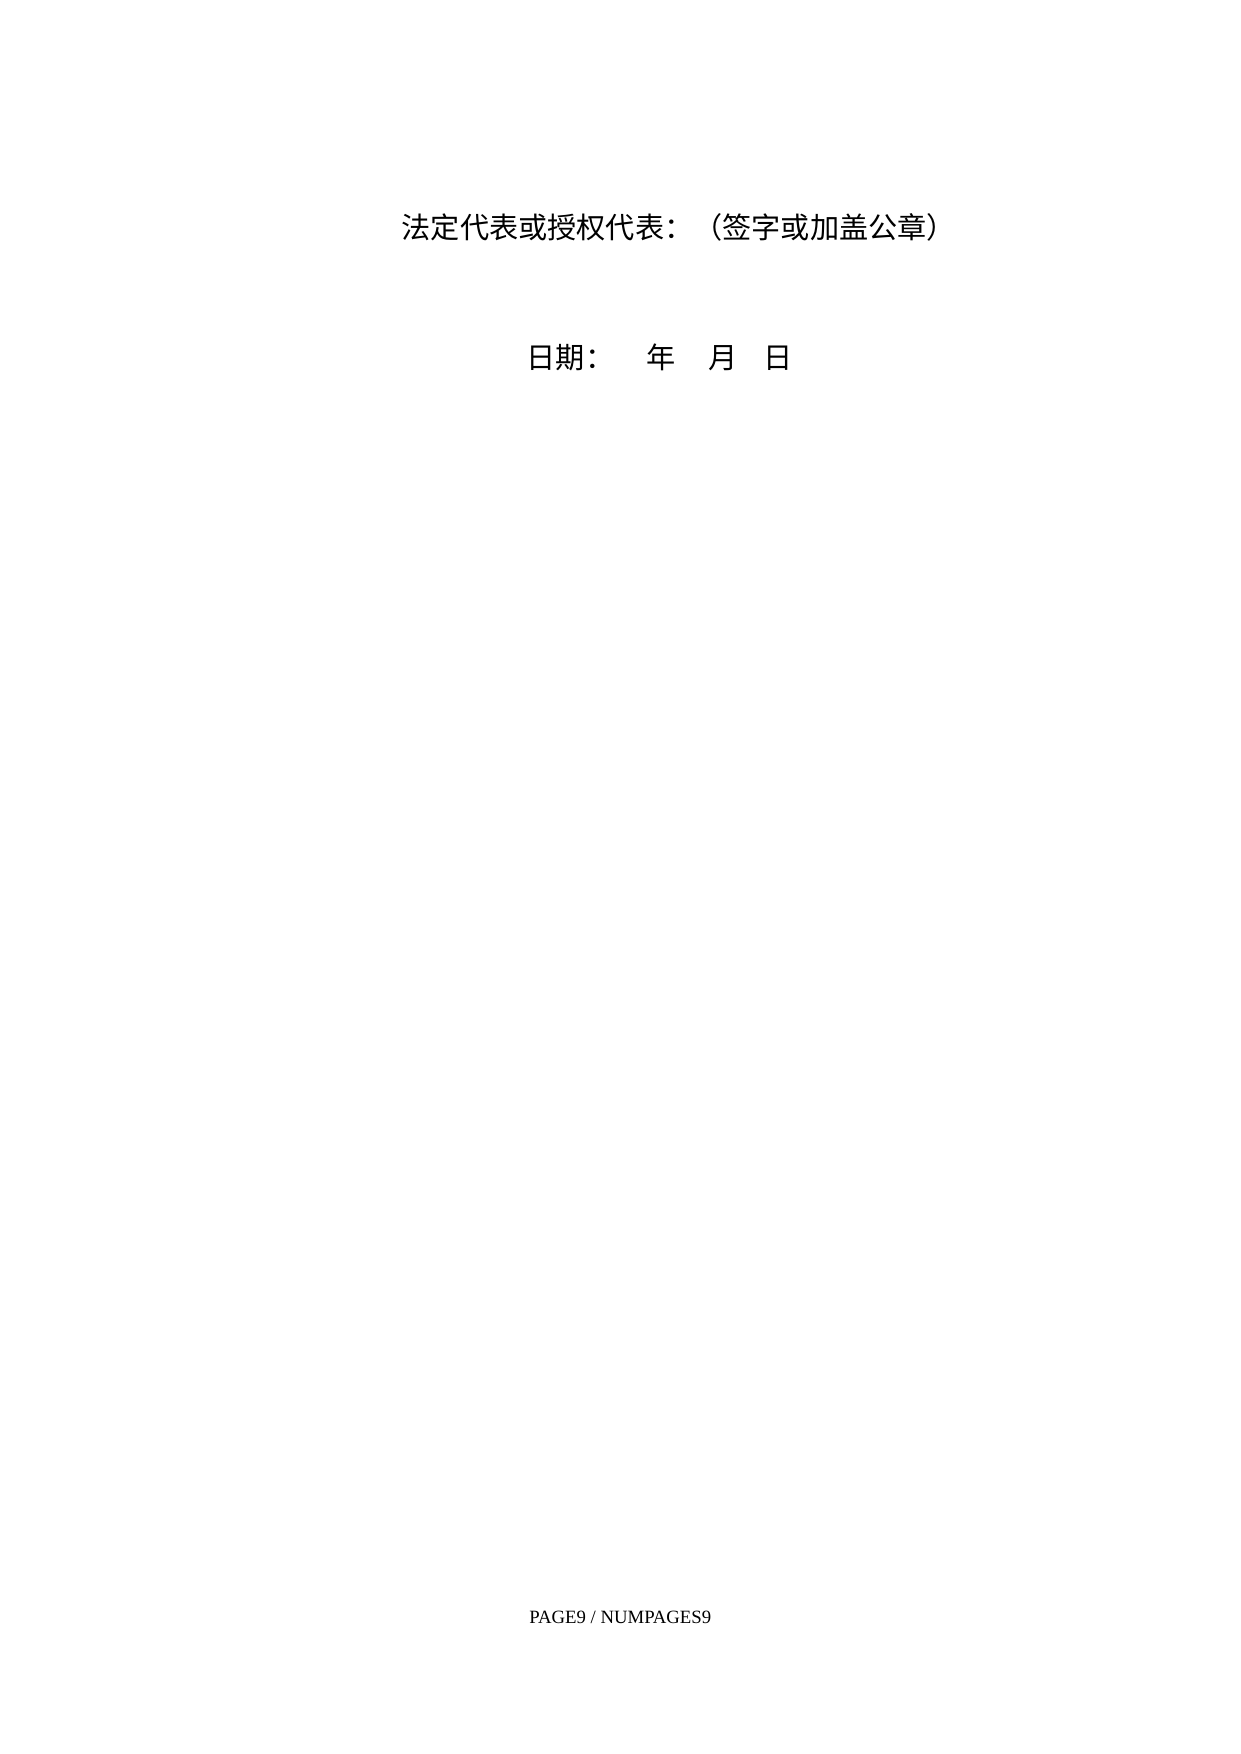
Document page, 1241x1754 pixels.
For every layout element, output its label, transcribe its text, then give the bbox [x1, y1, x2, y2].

text 法定代表或授权代表：（签字或加盖公章） [118, 193, 955, 258]
text 日期： 年 月 日 [118, 323, 1122, 388]
